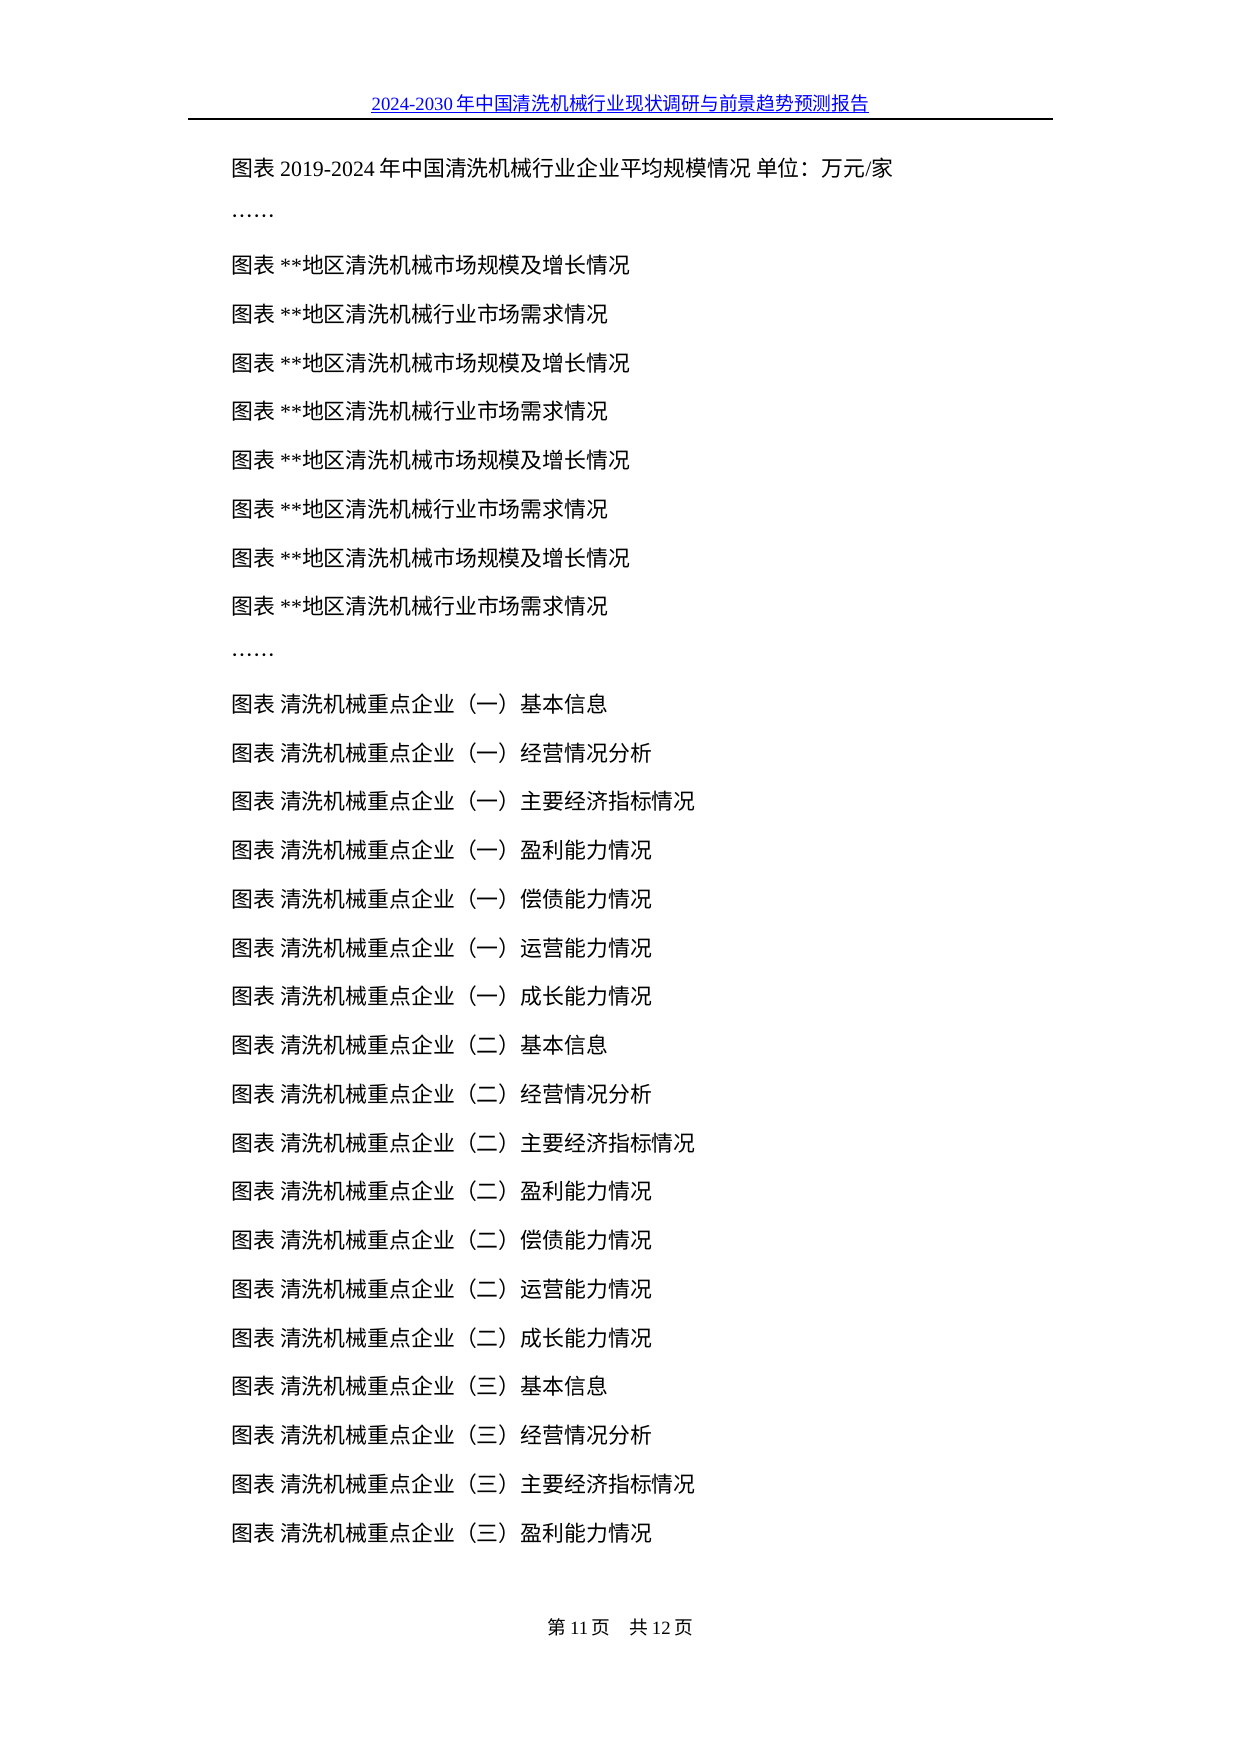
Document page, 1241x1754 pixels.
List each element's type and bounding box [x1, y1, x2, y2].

text [187, 150, 1053, 1548]
